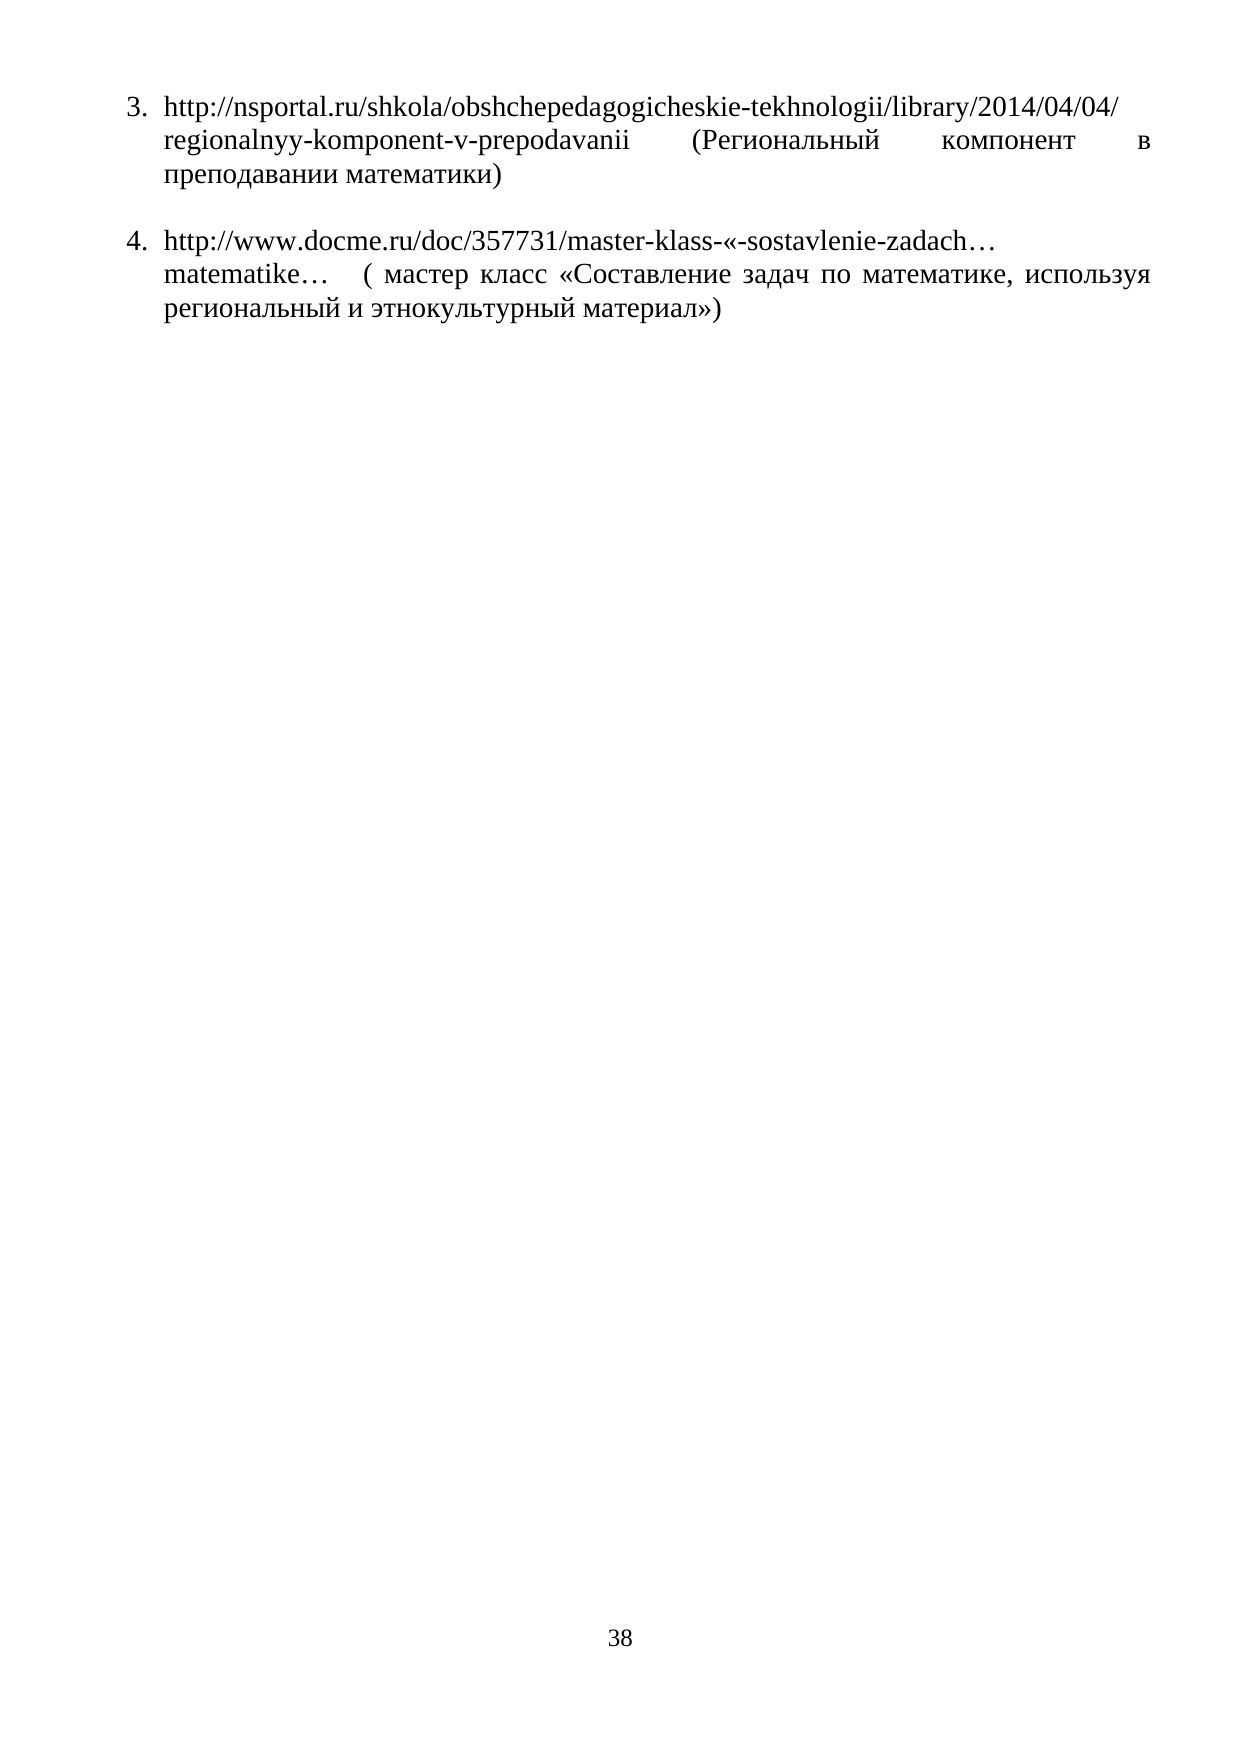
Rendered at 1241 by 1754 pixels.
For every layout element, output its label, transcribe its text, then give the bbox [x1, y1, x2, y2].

list http://nsportal.ru/shkola/obshchepedagogicheskie-tekhnologii/library/2014/04/04/regionalnyy-komponent-v-prepodavanii (Региональный компонент в преподавании математики) [126, 89, 1152, 189]
list http://www.docme.ru/doc/357731/master-klass-«-sostavlenie-zadach…matematike… ( мастер класс «Составление задач по математике, используя региональный и этнокультурный материал») [126, 223, 1152, 323]
